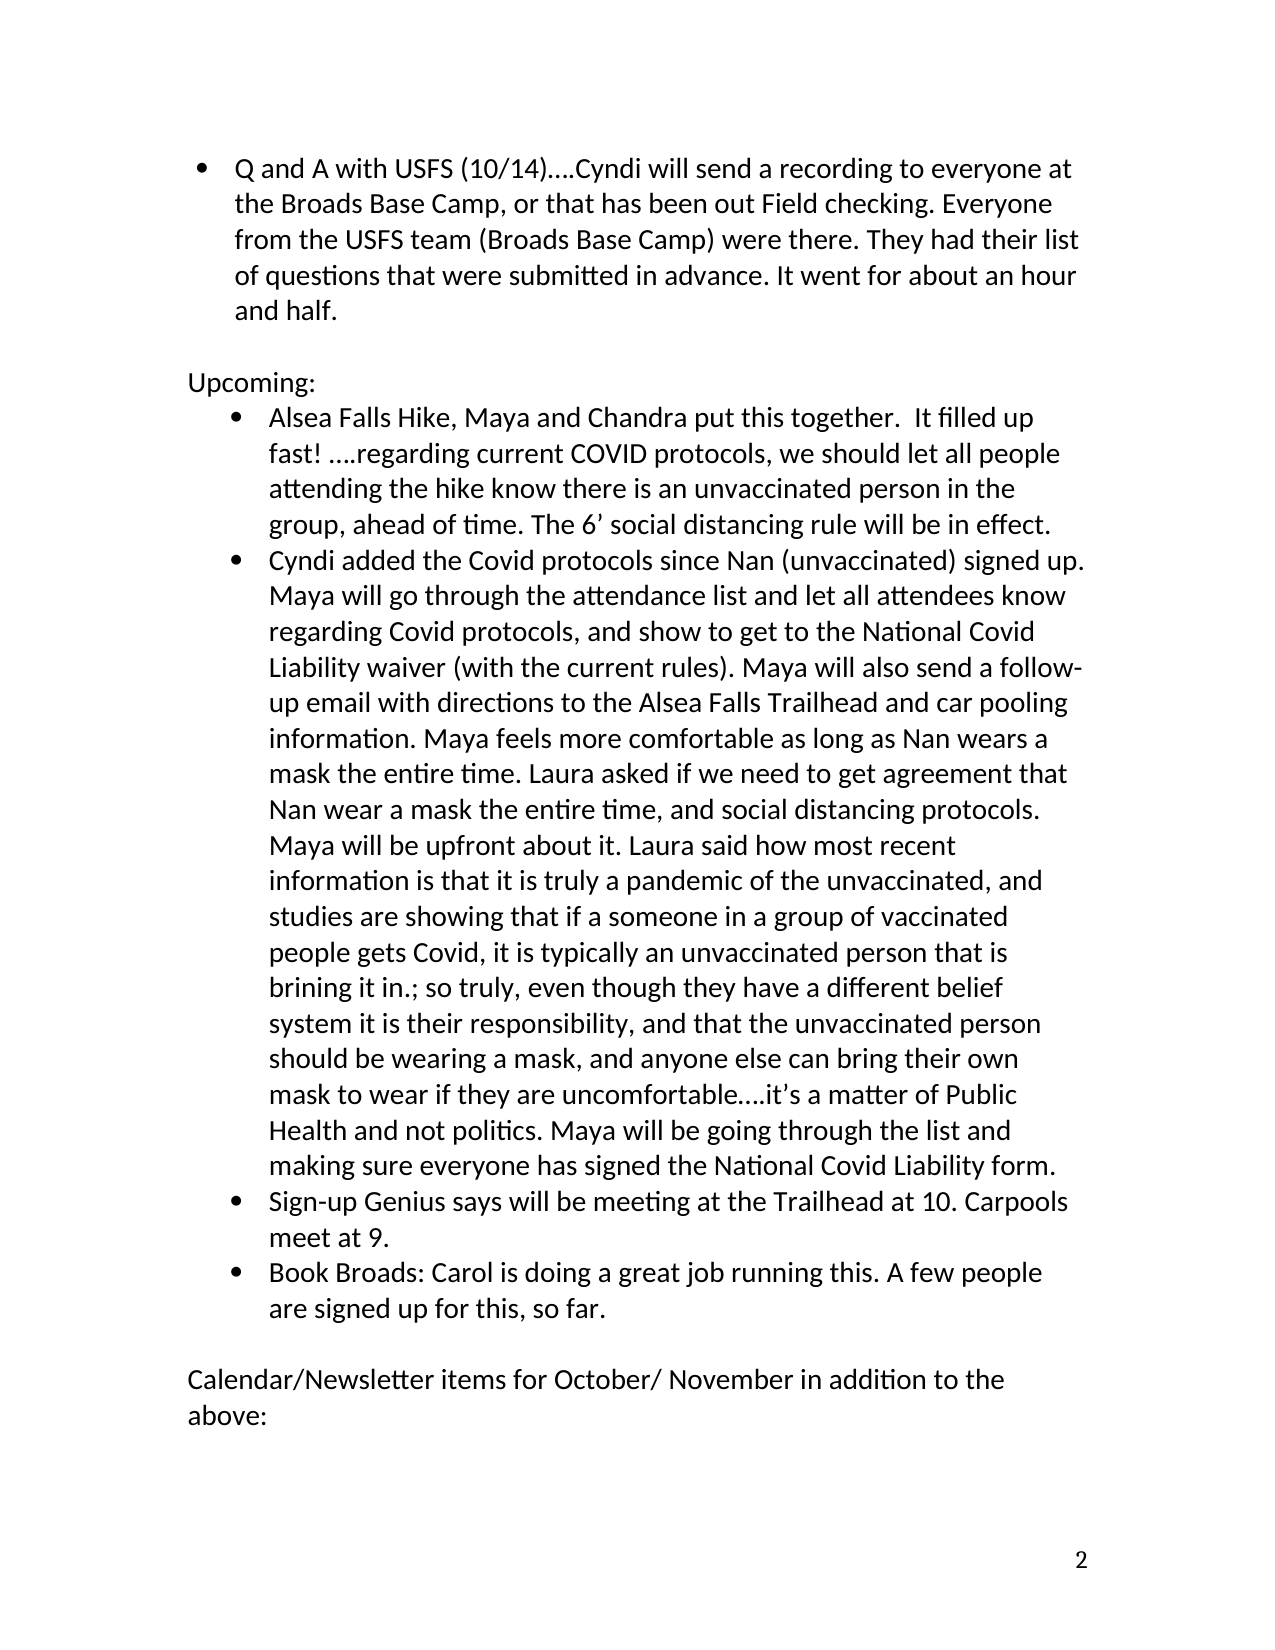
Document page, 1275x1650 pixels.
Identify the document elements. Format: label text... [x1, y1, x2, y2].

list Q and A with USFS (10/14)….Cyndi will send a recording to everyone at the Broads Base Camp, or that has been out Field checking. Everyone from the USFS team (Broads Base Camp) were there. They had their list of questions that were submitted in advance. It went for about an hour and half. [197, 150, 1087, 328]
text Upcoming: [187, 364, 1087, 399]
list Sign-up Genius says will be meeting at the Trailhead at 10. Carpools meet at 9. [231, 1183, 1087, 1254]
text Calendar/Newsletter items for October/ November in addition to the above: [187, 1361, 1087, 1432]
list Alsea Falls Hike, Maya and Chandra put this together. It filled up fast! ….regarding current COVID protocols, we should let all people attending the hike know there is an unvaccinated person in the group, ahead of time. The 6’ social distancing rule will be in effect. [231, 399, 1087, 542]
list Book Broads: Carol is doing a great job running this. A few people are signed up for this, so far. [231, 1254, 1087, 1326]
list Cyndi added the Covid protocols since Nan (unvaccinated) signed up. Maya will go through the attendance list and let all attendees know regarding Covid protocols, and show to get to the National Covid Liability waiver (with the current rules). Maya will also send a follow-up email with directions to the Alsea Falls Trailhead and car pooling information. Maya feels more comfortable as long as Nan wears a mask the entire time. Laura asked if we need to get agreement that Nan wear a mask the entire time, and social distancing protocols. Maya will be upfront about it. Laura said how most recent information is that it is truly a pandemic of the unvaccinated, and studies are showing that if a someone in a group of vaccinated people gets Covid, it is typically an unvaccinated person that is brining it in.; so truly, even though they have a different belief system it is their responsibility, and that the unvaccinated person should be wearing a mask, and anyone else can bring their own mask to wear if they are uncomfortable….it’s a matter of Public Health and not politics. Maya will be going through the list and making sure everyone has signed the National Covid Liability form. [231, 542, 1087, 1183]
